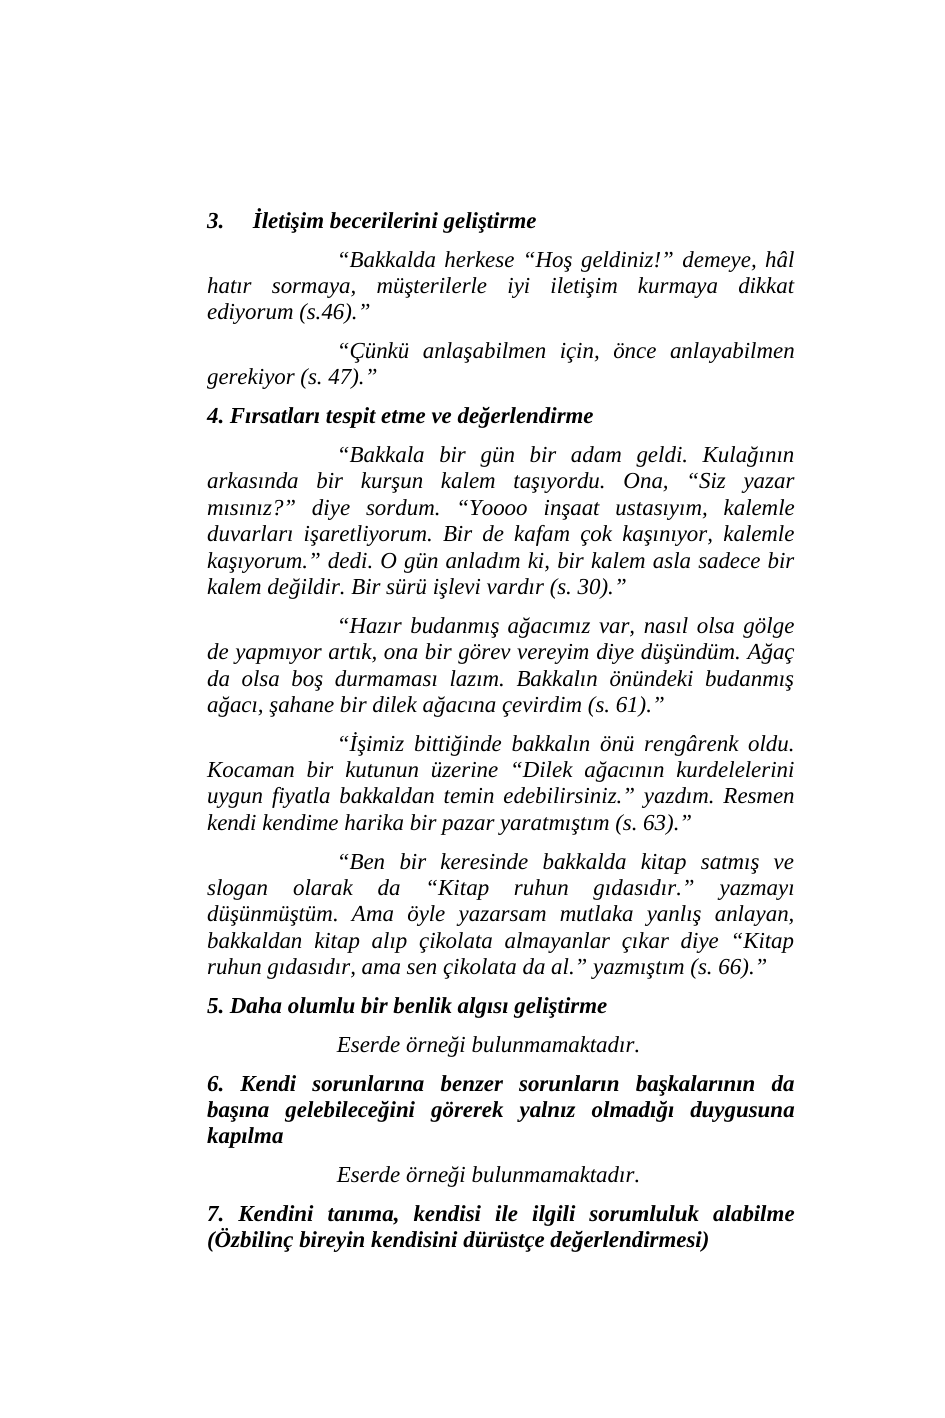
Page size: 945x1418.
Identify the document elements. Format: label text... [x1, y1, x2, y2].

text Eserde örneği bulunmamaktadır. [207, 1161, 797, 1188]
text “Ben bir keresinde bakkalda kitap satmış ve slogan olarak da “Kitap ruhun gıdasıdır.” yazmayı düşünmüştüm. Ama öyle yazarsam mutlaka yanlış anlayan, bakkaldan kitap alıp çikolata almayanlar çıkar diye “Kitap ruhun gıdasıdır, ama sen çikolata da al.” yazmıştım (s. 66).” [207, 848, 797, 979]
text “Çünkü anlaşabilmen için, önce anlayabilmen gerekiyor (s. 47).” [207, 337, 797, 390]
text “İşimiz bittiğinde bakkalın önü rengârenk oldu. Kocaman bir kutunun üzerine “Dilek ağacının kurdelelerini uygun fiyatla bakkaldan temin edebilirsiniz.” yazdım. Resmen kendi kendime harika bir pazar yaratmıştım (s. 63).” [207, 730, 797, 835]
text 3. İletişim becerilerini geliştirme [148, 207, 797, 233]
text 7. Kendini tanıma, kendisi ile ilgili sorumluluk alabilme (Özbilinç bireyin kendisini dürüstçe değerlendirmesi) [207, 1200, 797, 1253]
text 6. Kendi sorunlarına benzer sorunların başkalarının da başına gelebileceğini görerek yalnız olmadığı duygusuna kapılma [207, 1070, 797, 1149]
text “Bakkala bir gün bir adam geldi. Kulağının arkasında bir kurşun kalem taşıyordu. Ona, “Siz yazar mısınız?” diye sordum. “Yoooo inşaat ustasıyım, kalemle duvarları işaretliyorum. Bir de kafam çok kaşınıyor, kalemle kaşıyorum.” dedi. O gün anladım ki, bir kalem asla sadece bir kalem değildir. Bir sürü işlevi vardır (s. 30).” [207, 441, 797, 599]
text 5. Daha olumlu bir benlik algısı geliştirme [148, 992, 797, 1018]
text Eserde örneği bulunmamaktadır. [207, 1031, 797, 1057]
text “Bakkalda herkese “Hoş geldiniz!” demeye, hâl hatır sormaya, müşterilerle iyi iletişim kurmaya dikkat ediyorum (s.46).” [207, 246, 797, 325]
text 4. Fırsatları tespit etme ve değerlendirme [148, 402, 797, 429]
text “Hazır budanmış ağacımız var, nasıl olsa gölge de yapmıyor artık, ona bir görev vereyim diye düşündüm. Ağaç da olsa boş durmaması lazım. Bakkalın önündeki budanmış ağacı, şahane bir dilek ağacına çevirdim (s. 61).” [207, 612, 797, 717]
